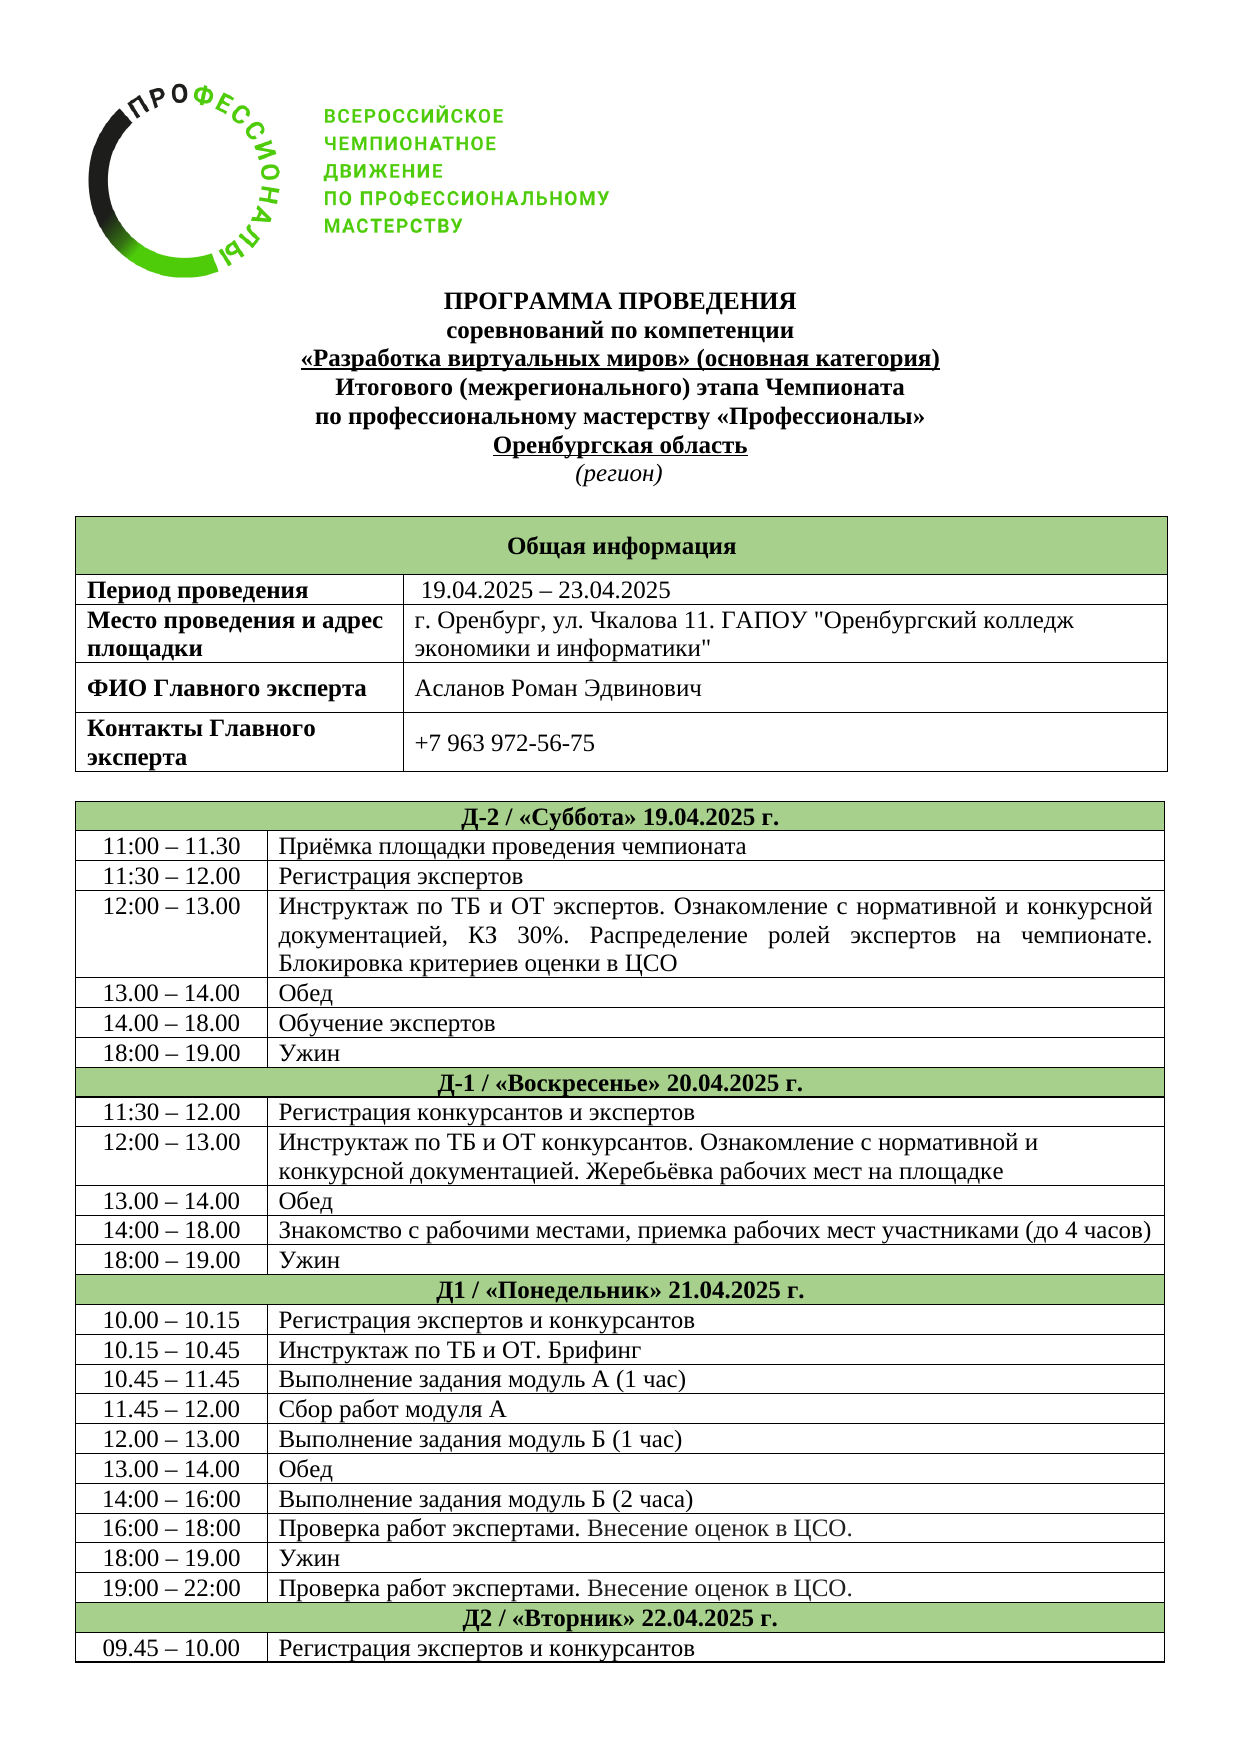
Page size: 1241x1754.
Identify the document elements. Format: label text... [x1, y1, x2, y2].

table_cell Инструктаж по ТБ и ОТ. Брифинг [268, 1335, 1164, 1363]
table_cell Ужин [268, 1038, 1164, 1067]
table_cell 19.04.2025 – 23.04.2025 [404, 575, 1167, 604]
table_cell 14:00 – 16:00 [76, 1484, 267, 1512]
table_cell г. Оренбург, ул. Чкалова 11. ГАПОУ "Оренбургский колледж экономики и информатики" [404, 605, 1167, 662]
table_cell Приёмка площадки проведения чемпионата [268, 831, 1164, 860]
table_cell 09.45 – 10.00 [76, 1633, 267, 1661]
text Итогового (межрегионального) этапа Чемпионата [75, 372, 1165, 401]
table_cell Знакомство с рабочими местами, приемка рабочих мест участниками (до 4 часов) [268, 1216, 1164, 1244]
text соревнований по компетенции [75, 315, 1165, 343]
table_cell Д2 / «Вторник» 22.04.2025 г. [76, 1603, 1164, 1632]
table_cell 11:30 – 12.00 [76, 861, 267, 890]
table_cell 13.00 – 14.00 [76, 978, 267, 1007]
table_cell 10.45 – 11.45 [76, 1365, 267, 1393]
table_cell Обед [268, 978, 1164, 1007]
picture [75, 75, 618, 286]
table_cell Инструктаж по ТБ и ОТ экспертов. Ознакомление с нормативной и конкурсной документацией, КЗ 30%. Распределение ролей экспертов на чемпионате. Блокировка критериев оценки в ЦСО [268, 891, 1164, 977]
text по профессиональному мастерству «Профессионалы» [75, 401, 1165, 430]
table_cell 10.00 – 10.15 [76, 1305, 267, 1334]
text Оренбургская область [75, 430, 1165, 458]
text (регион) [75, 458, 1165, 487]
table_cell Регистрация экспертов [268, 861, 1164, 890]
table_cell 11.45 – 12.00 [76, 1394, 267, 1423]
table_header Общая информация [76, 517, 1167, 574]
table_cell 12:00 – 13.00 [76, 891, 267, 977]
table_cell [268, 1573, 1164, 1602]
text «Разработка виртуальных миров» (основная категория) [75, 343, 1165, 372]
table_cell Обед [268, 1454, 1164, 1483]
table_cell 18:00 – 19.00 [76, 1543, 267, 1572]
table_cell Выполнение задания модуль А (1 час) [268, 1365, 1164, 1393]
table_cell Регистрация экспертов и конкурсантов [268, 1633, 1164, 1661]
table_cell Обед [268, 1186, 1164, 1214]
table_cell Д-1 / «Воскресенье» 20.04.2025 г. [76, 1068, 1164, 1096]
table_header Д-2 / «Суббота» 19.04.2025 г. [76, 802, 1164, 830]
table_cell 11:30 – 12.00 [76, 1098, 267, 1126]
table_cell 18:00 – 19.00 [76, 1038, 267, 1067]
table_cell Регистрация конкурсантов и экспертов [268, 1098, 1164, 1126]
table_cell Сбор работ модуля А [268, 1394, 1164, 1423]
table_cell 12:00 – 13.00 [76, 1127, 267, 1185]
table_cell 12.00 – 13.00 [76, 1424, 267, 1453]
table_cell Асланов Роман Эдвинович [404, 663, 1167, 712]
table_cell Контакты Главного эксперта [76, 713, 403, 771]
table_cell 18:00 – 19.00 [76, 1245, 267, 1274]
table_cell 13.00 – 14.00 [76, 1454, 267, 1483]
table_cell +7 963 972-56-75 [404, 713, 1167, 771]
table_cell 13.00 – 14.00 [76, 1186, 267, 1214]
table_cell Место проведения и адрес площадки [76, 605, 403, 662]
table_cell 14.00 – 18.00 [76, 1008, 267, 1037]
table_cell 11:00 – 11.30 [76, 831, 267, 860]
table_cell 10.15 – 10.45 [76, 1335, 267, 1363]
table_cell Регистрация экспертов и конкурсантов [268, 1305, 1164, 1334]
table_cell 14:00 – 18.00 [76, 1216, 267, 1244]
table_cell Период проведения [76, 575, 403, 604]
text ПРОГРАММА ПРОВЕДЕНИЯ [75, 286, 1165, 315]
table_cell Обучение экспертов [268, 1008, 1164, 1037]
table_cell 19:00 – 22:00 [76, 1573, 267, 1602]
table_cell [268, 1514, 1164, 1542]
table_cell Инструктаж по ТБ и ОТ конкурсантов. Ознакомление с нормативной и конкурсной документацией. Жеребьёвка рабочих мест на площадке [268, 1127, 1164, 1185]
table_cell Выполнение задания модуль Б (1 час) [268, 1424, 1164, 1453]
table_cell 16:00 – 18:00 [76, 1514, 267, 1542]
table_cell Выполнение задания модуль Б (2 часа) [268, 1484, 1164, 1512]
table_cell Ужин [268, 1543, 1164, 1572]
table_cell Д1 / «Понедельник» 21.04.2025 г. [76, 1275, 1164, 1304]
table_cell Ужин [268, 1245, 1164, 1274]
table_cell ФИО Главного эксперта [76, 663, 403, 712]
